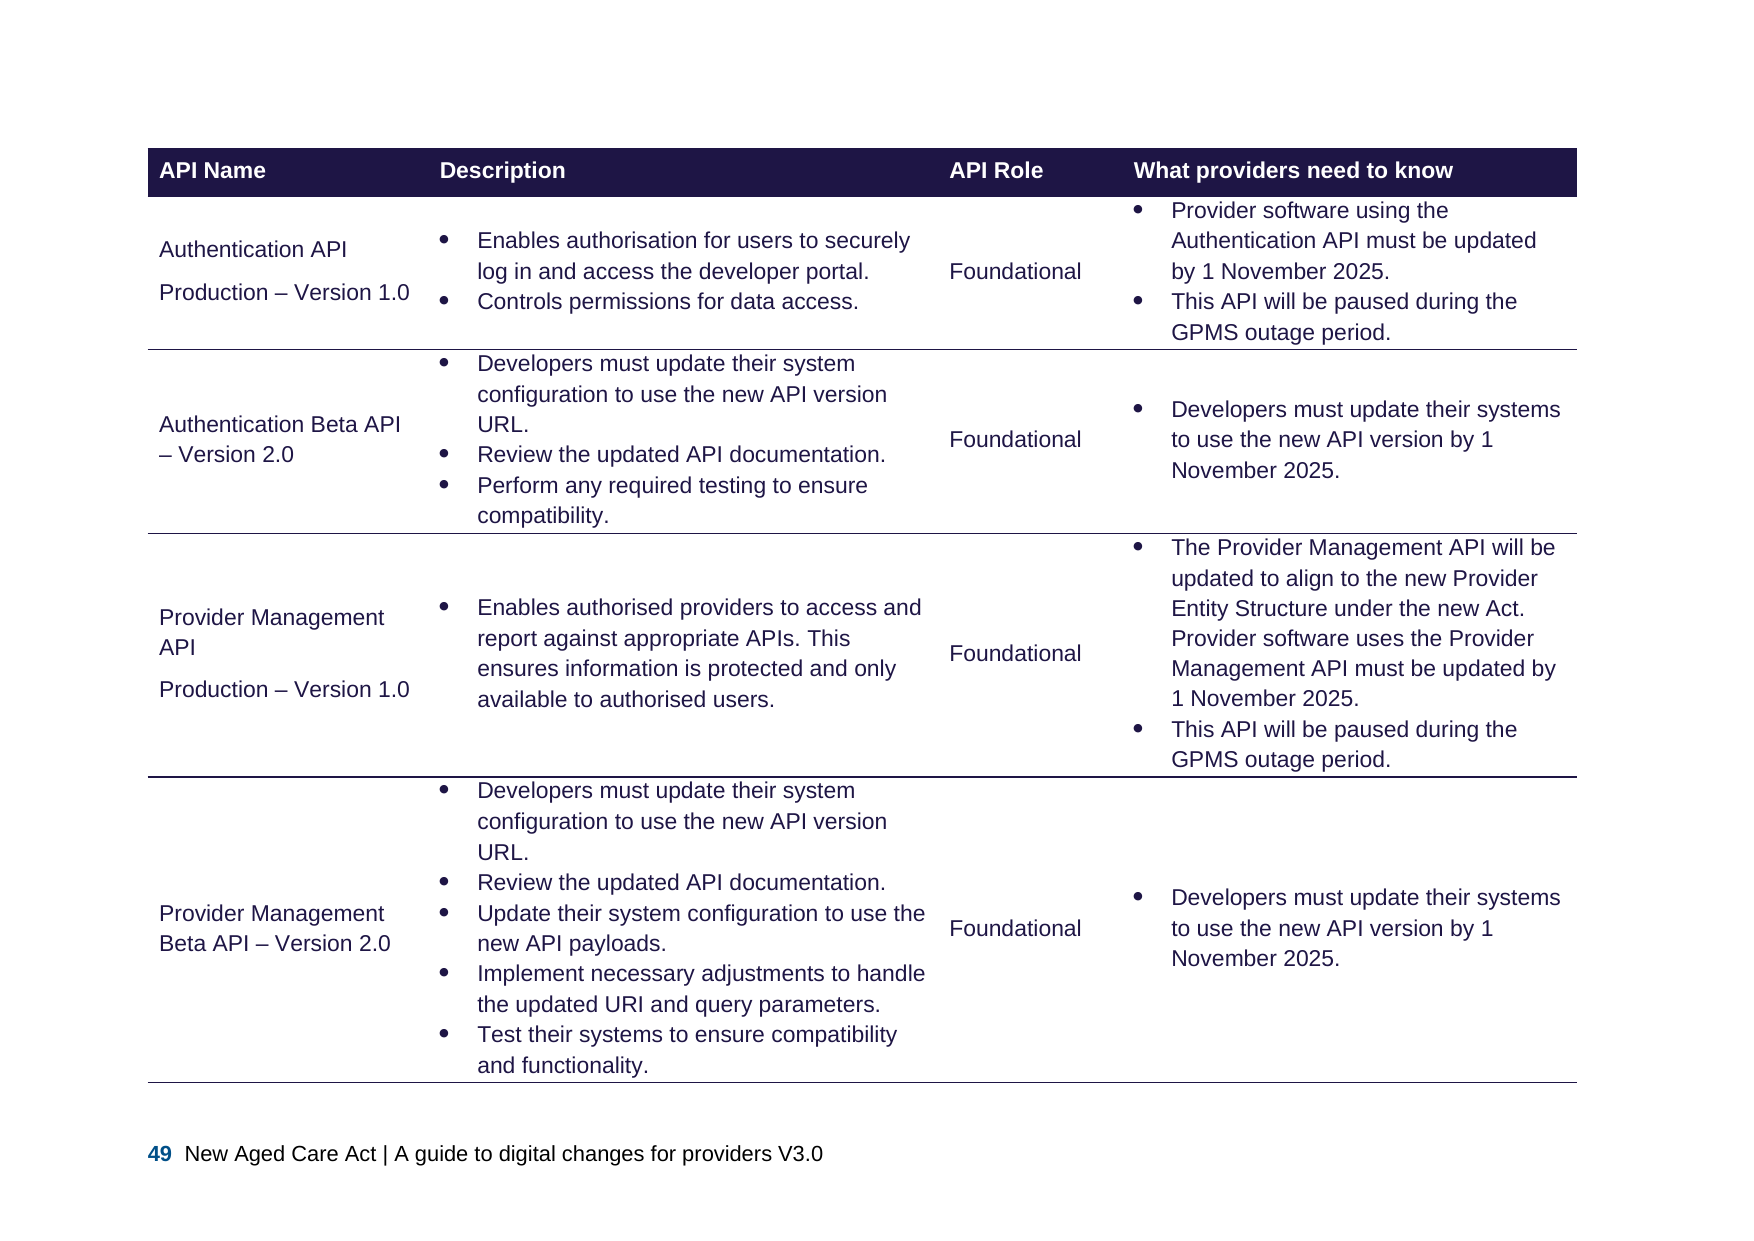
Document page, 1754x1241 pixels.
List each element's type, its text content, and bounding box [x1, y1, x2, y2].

table_cell The Provider Management API will be updated to align to the new Provider Entity Structure under the new Act. Provider software uses the Provider Management API must be updated by 1 November 2025. This API will be paused during the GPMS outage period. [1122, 534, 1577, 776]
table_header API Name [148, 149, 428, 196]
table_cell Foundational [938, 350, 1122, 533]
table_cell Foundational [938, 197, 1122, 349]
table_header What providers need to know [1122, 149, 1577, 196]
table_header Description [428, 149, 938, 196]
table_cell Developers must update their systems to use the new API version by 1 November 2025. [1122, 778, 1577, 1082]
table_cell Authentication Beta API – Version 2.0 [148, 350, 428, 533]
table_cell Foundational [938, 778, 1122, 1082]
table_cell Provider Management API Production – Version 1.0 [148, 534, 428, 776]
table_cell Foundational [938, 534, 1122, 776]
table_cell Provider software using the Authentication API must be updated by 1 November 2025. This API will be paused during the GPMS outage period. [1122, 197, 1577, 349]
table_cell Developers must update their systems to use the new API version by 1 November 2025. [1122, 350, 1577, 533]
table_cell Developers must update their system configuration to use the new API version URL. Review the updated API documentation. Update their system configuration to use the new API payloads. Implement necessary adjustments to handle the updated URI and query parameters. Test their systems to ensure compatibility and functionality. [428, 778, 938, 1082]
table_header API Role [938, 149, 1122, 196]
table_cell Developers must update their system configuration to use the new API version URL. Review the updated API documentation. Perform any required testing to ensure compatibility. [428, 350, 938, 533]
table_cell Authentication API Production – Version 1.0 [148, 197, 428, 349]
table_cell Provider Management Beta API – Version 2.0 [148, 778, 428, 1082]
table_cell Enables authorisation for users to securely log in and access the developer portal. Controls permissions for data access. [428, 197, 938, 349]
table_cell Enables authorised providers to access and report against appropriate APIs. This ensures information is protected and only available to authorised users. [428, 534, 938, 776]
